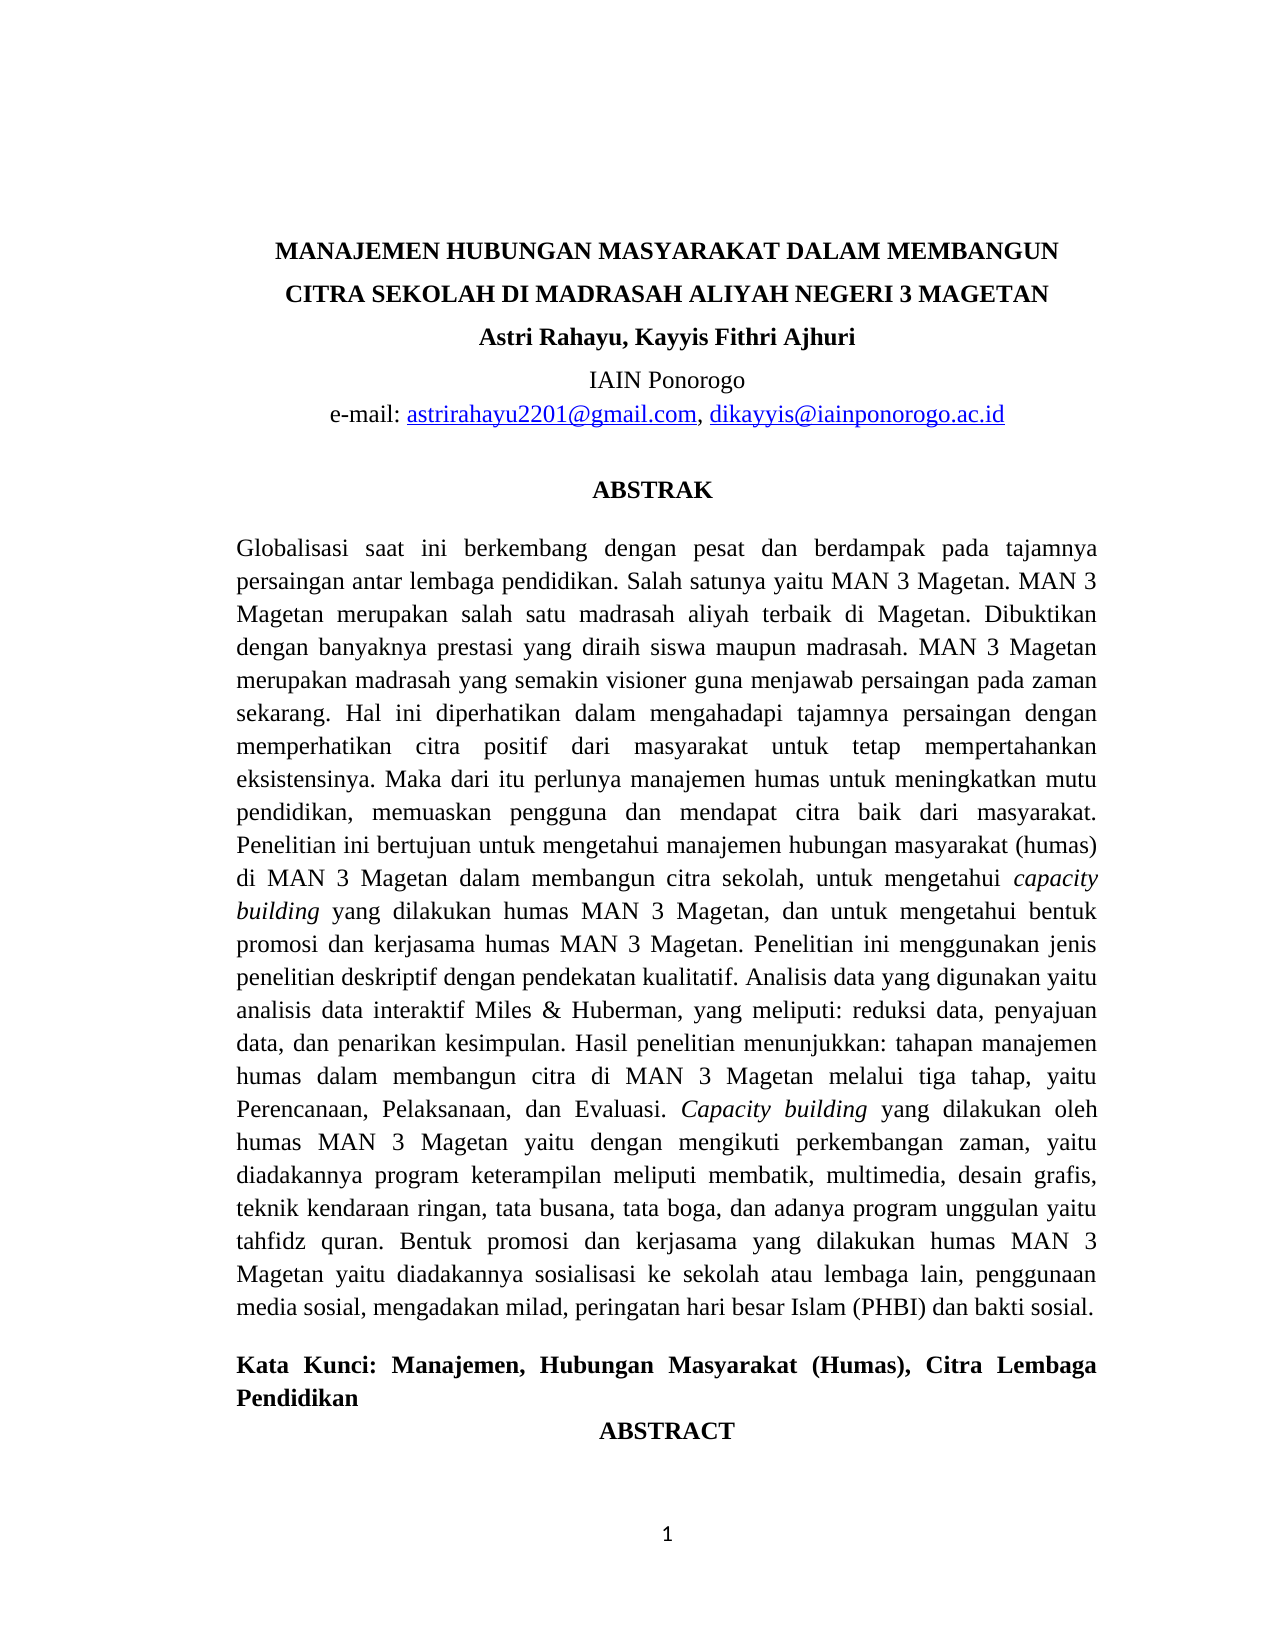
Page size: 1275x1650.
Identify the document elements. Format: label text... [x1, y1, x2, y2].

text IAIN Ponorogo [236, 366, 1098, 394]
text e-mail: astrirahayu2201@gmail.com, dikayyis@iainponorogo.ac.id [236, 399, 1098, 427]
text ABSTRAK [236, 475, 1098, 503]
text MANAJEMEN HUBUNGAN MASYARAKAT DALAM MEMBANGUN CITRA SEKOLAH DI MADRASAH ALIYAH NEGERI 3 MAGETAN [236, 236, 1098, 308]
text ABSTRACT [236, 1416, 1098, 1445]
text Globalisasi saat ini berkembang dengan pesat dan berdampak pada tajamnya persaingan antar lembaga pendidikan. Salah satunya yaitu MAN 3 Magetan. MAN 3 Magetan merupakan salah satu madrasah aliyah terbaik di Magetan. Dibuktikan dengan banyaknya prestasi yang diraih siswa maupun madrasah. MAN 3 Magetan merupakan madrasah yang semakin visioner guna menjawab persaingan pada zaman sekarang. Hal ini diperhatikan dalam mengahadapi tajamnya persaingan dengan memperhatikan citra positif dari masyarakat untuk tetap mempertahankan eksistensinya. Maka dari itu perlunya manajemen humas untuk meningkatkan mutu pendidikan, memuaskan pengguna dan mendapat citra baik dari masyarakat. Penelitian ini bertujuan untuk mengetahui manajemen hubungan masyarakat (humas) di MAN 3 Magetan dalam membangun citra sekolah, untuk mengetahui capacity building yang dilakukan humas MAN 3 Magetan, dan untuk mengetahui bentuk promosi dan kerjasama humas MAN 3 Magetan. Penelitian ini menggunakan jenis penelitian deskriptif dengan pendekatan kualitatif. Analisis data yang digunakan yaitu analisis data interaktif Miles & Huberman, yang meliputi: reduksi data, penyajuan data, dan penarikan kesimpulan. Hasil penelitian menunjukkan: tahapan manajemen humas dalam membangun citra di MAN 3 Magetan melalui tiga tahap, yaitu Perencanaan, Pelaksanaan, dan Evaluasi. Capacity building yang dilakukan oleh humas MAN 3 Magetan yaitu dengan mengikuti perkembangan zaman, yaitu diadakannya program keterampilan meliputi membatik, multimedia, desain grafis, teknik kendaraan ringan, tata busana, tata boga, dan adanya program unggulan yaitu tahfidz quran. Bentuk promosi dan kerjasama yang dilakukan humas MAN 3 Magetan yaitu diadakannya sosialisasi ke sekolah atau lembaga lain, penggunaan media sosial, mengadakan milad, peringatan hari besar Islam (PHBI) dan bakti sosial. [236, 533, 1098, 1321]
text Kata Kunci: Manajemen, Hubungan Masyarakat (Humas), Citra Lembaga Pendidikan [236, 1350, 1098, 1412]
text Astri Rahayu, Kayyis Fithri Ajhuri [236, 322, 1098, 351]
